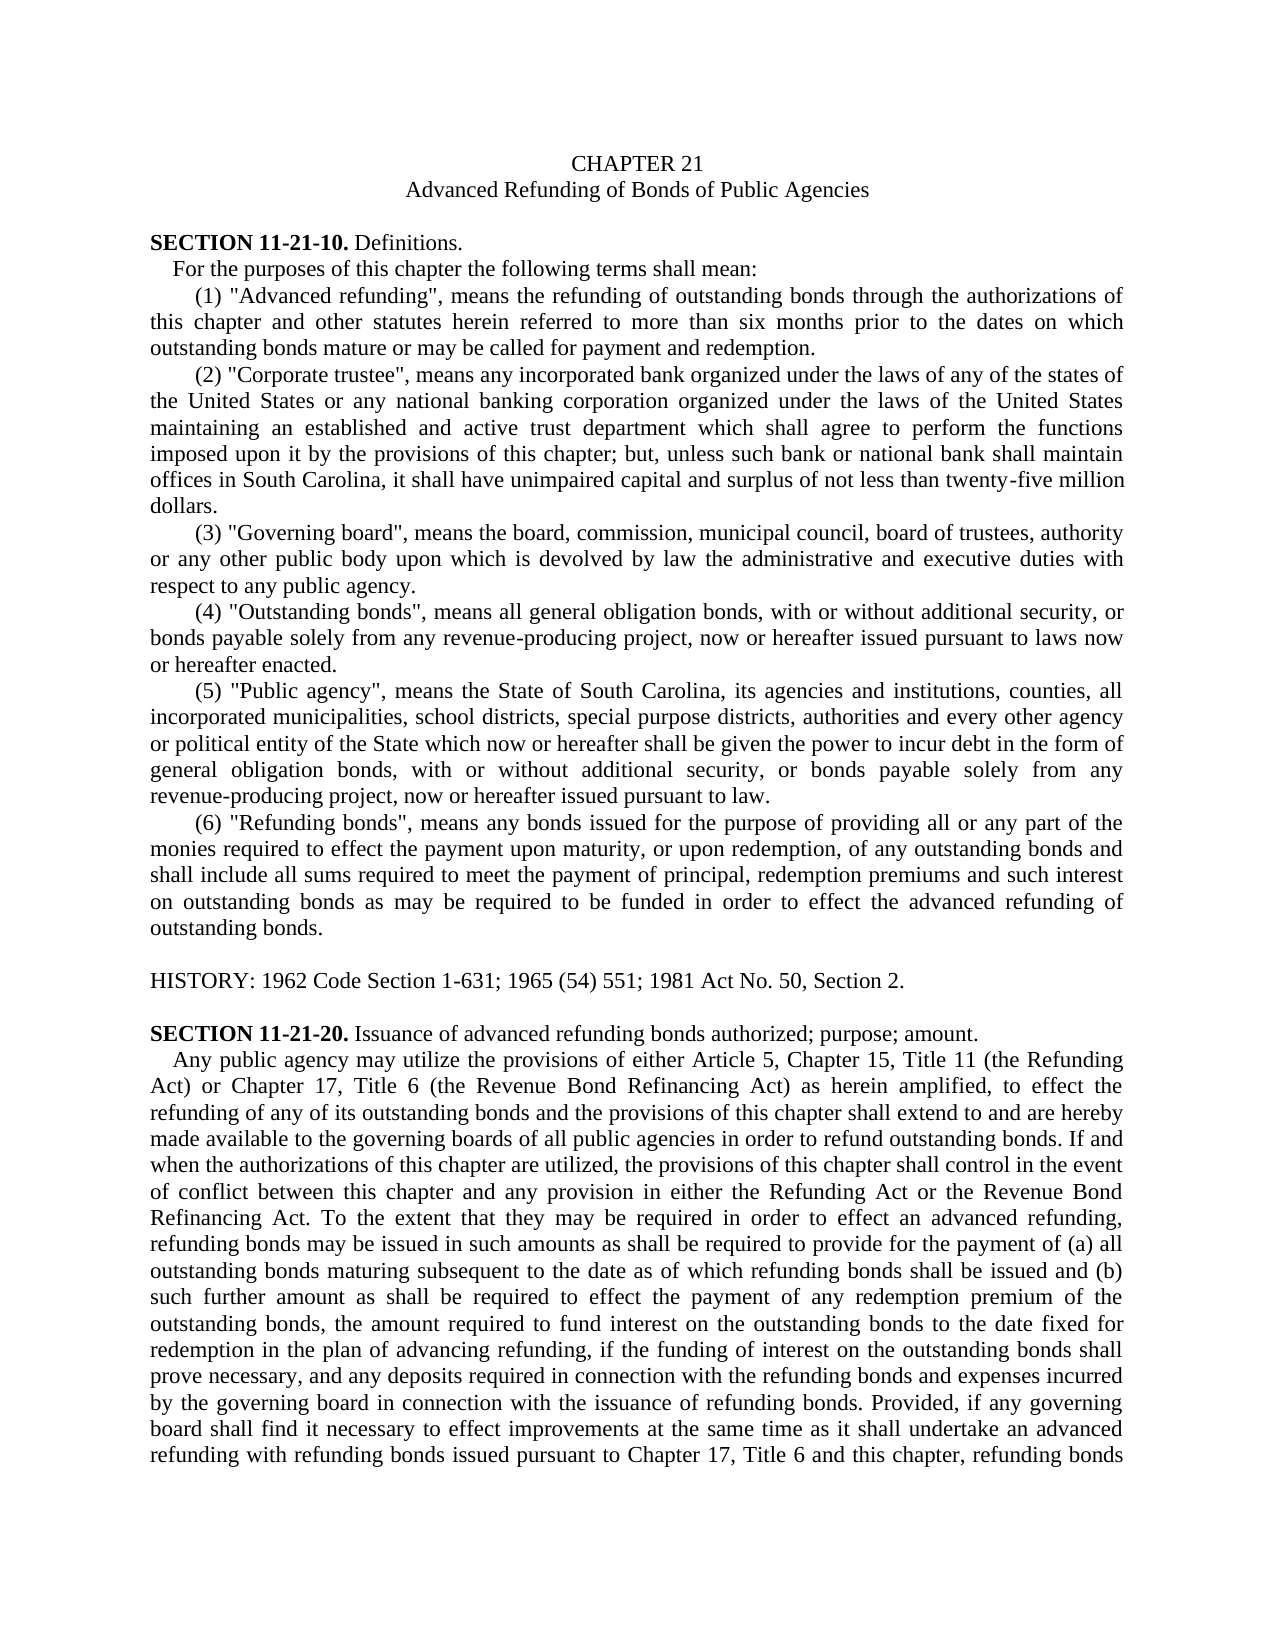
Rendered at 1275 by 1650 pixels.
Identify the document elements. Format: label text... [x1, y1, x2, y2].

text (3) "Governing board", means the board, commission, municipal council, board of trustees, authority or any other public body upon which is devolved by law the administrative and executive duties with respect to any public agency. [150, 519, 1125, 598]
text (1) "Advanced refunding", means the refunding of outstanding bonds through the authorizations of this chapter and other statutes herein referred to more than six months prior to the dates on which outstanding bonds mature or may be called for payment and redemption. [150, 282, 1125, 361]
text Advanced Refunding of Bonds of Public Agencies [150, 176, 1125, 203]
text (6) "Refunding bonds", means any bonds issued for the purpose of providing all or any part of the monies required to effect the payment upon maturity, or upon redemption, of any outstanding bonds and shall include all sums required to meet the payment of principal, redemption premiums and such interest on outstanding bonds as may be required to be funded in order to effect the advanced refunding of outstanding bonds. [150, 809, 1125, 941]
text SECTION 11-21-20. Issuance of advanced refunding bonds authorized; purpose; amount. [150, 1020, 1125, 1046]
text For the purposes of this chapter the following terms shall mean: [150, 255, 1125, 282]
text (5) "Public agency", means the State of South Carolina, its agencies and institutions, counties, all incorporated municipalities, school districts, special purpose districts, authorities and every other agency or political entity of the State which now or hereafter shall be given the power to incur debt in the form of general obligation bonds, with or without additional security, or bonds payable solely from any revenue-producing project, now or hereafter issued pursuant to law. [150, 677, 1125, 809]
text SECTION 11-21-10. Definitions. [150, 229, 1125, 255]
text (2) "Corporate trustee", means any incorporated bank organized under the laws of any of the states of the United States or any national banking corporation organized under the laws of the United States maintaining an established and active trust department which shall agree to perform the functions imposed upon it by the provisions of this chapter; but, unless such bank or national bank shall maintain offices in South Carolina, it shall have unimpaired capital and surplus of not less than twenty-five million dollars. [150, 361, 1125, 519]
text HISTORY: 1962 Code Section 1-631; 1965 (54) 551; 1981 Act No. 50, Section 2. [150, 967, 1125, 993]
text (4) "Outstanding bonds", means all general obligation bonds, with or without additional security, or bonds payable solely from any revenue-producing project, now or hereafter issued pursuant to laws now or hereafter enacted. [150, 598, 1125, 677]
text CHAPTER 21 [150, 150, 1125, 176]
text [150, 1046, 1125, 1468]
